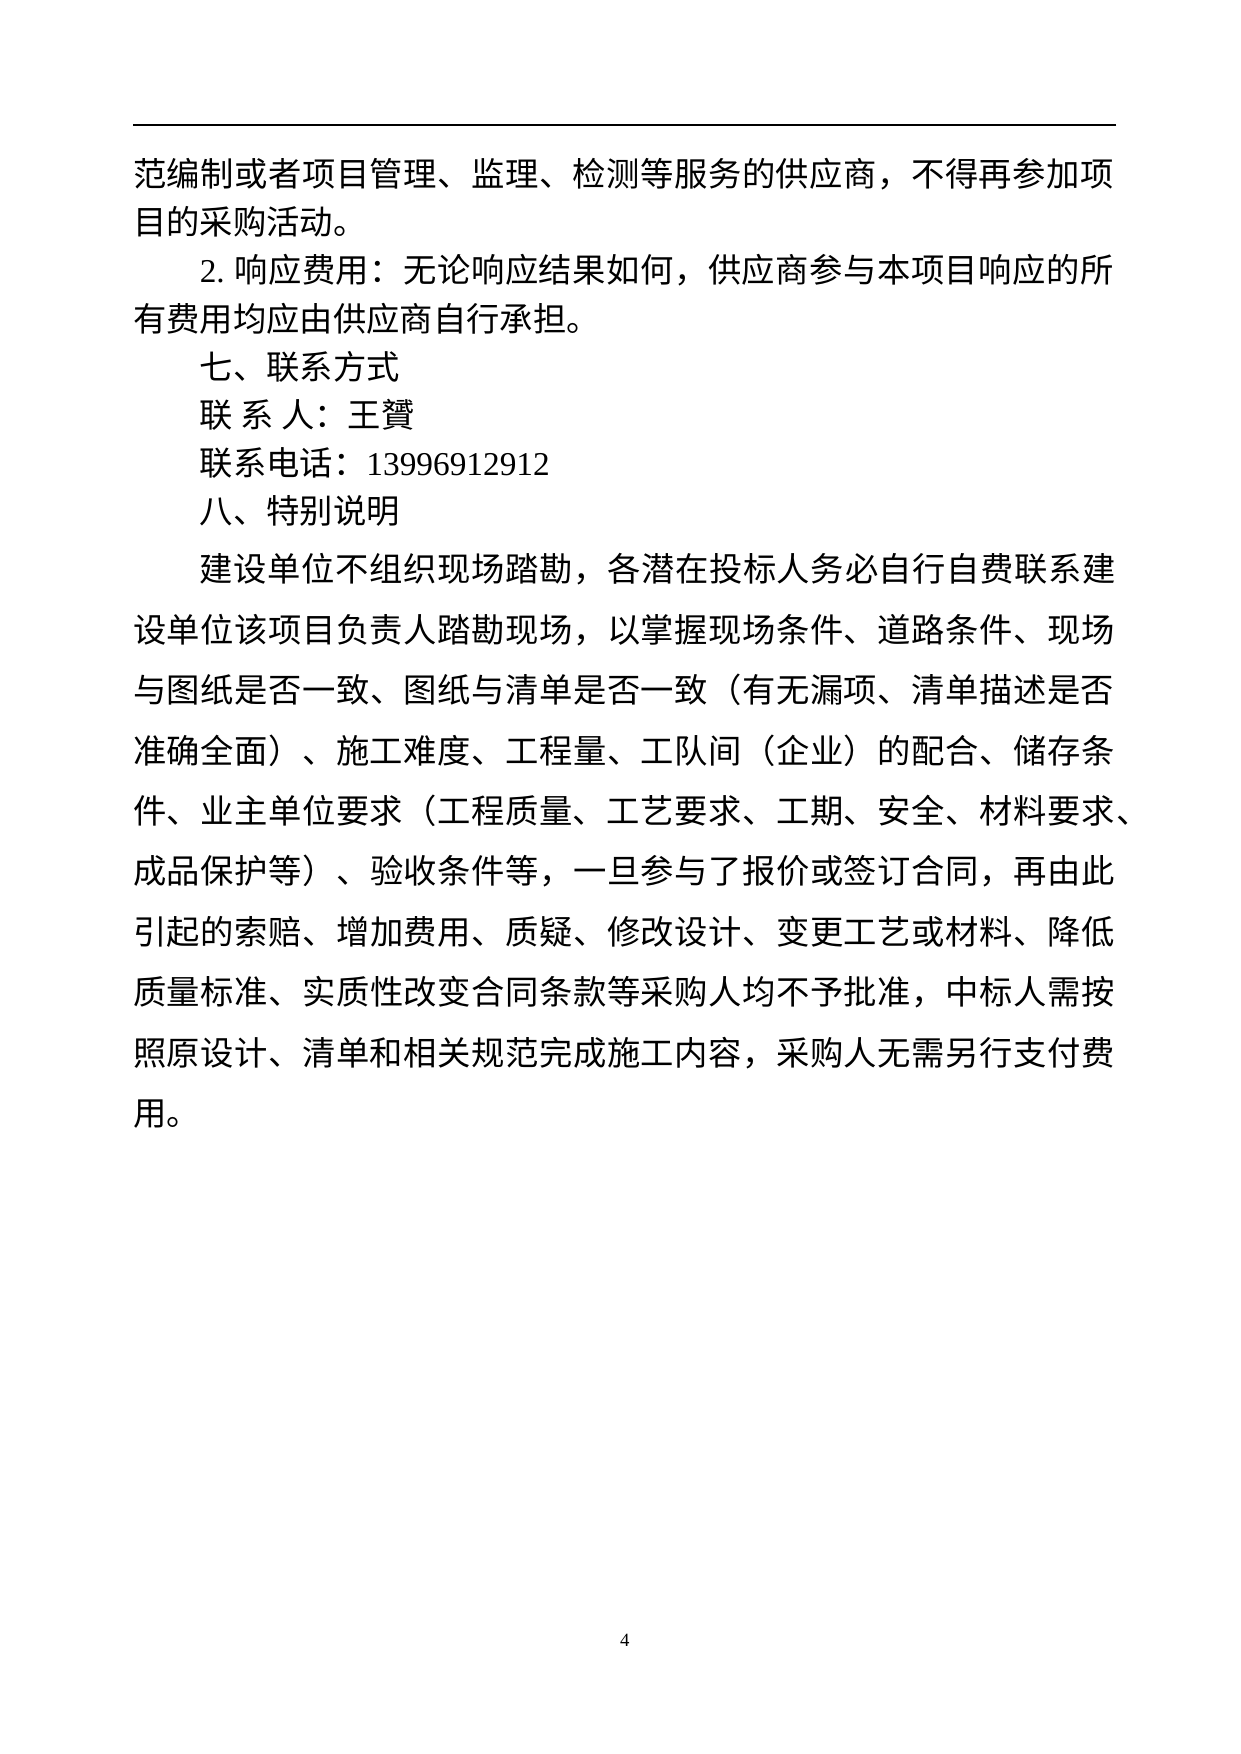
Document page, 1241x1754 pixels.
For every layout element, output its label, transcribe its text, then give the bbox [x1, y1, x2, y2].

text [133, 148, 1116, 244]
text 建设单位不组织现场踏勘，各潜在投标人务必自行自费联系建设单位该项目负责人踏勘现场，以掌握现场条件、道路条件、现场与图纸是否一致、图纸与清单是否一致（有无漏项、清单描述是否准确全面）、施工难度、工程量、工队间（企业）的配合、储存条件、业主单位要求（工程质量、工艺要求、工期、安全、材料要求、成品保护等）、验收条件等，一旦参与了报价或签订合同，再由此引起的索赔、增加费用、质疑、修改设计、变更工艺或材料、降低质量标准、实质性改变合同条款等采购人均不予批准，中标人需按照原设计、清单和相关规范完成施工内容，采购人无需另行支付费用。 [133, 533, 1116, 1138]
subtitle 七、联系方式 [133, 341, 1116, 389]
text 2. 响应费用：无论响应结果如何，供应商参与本项目响应的所有费用均应由供应商自行承担。 [133, 244, 1116, 341]
text 联系电话：13996912912 [133, 437, 1116, 485]
text 联 系 人：王贇 [133, 389, 1116, 437]
subtitle 八、特别说明 [133, 485, 1116, 533]
